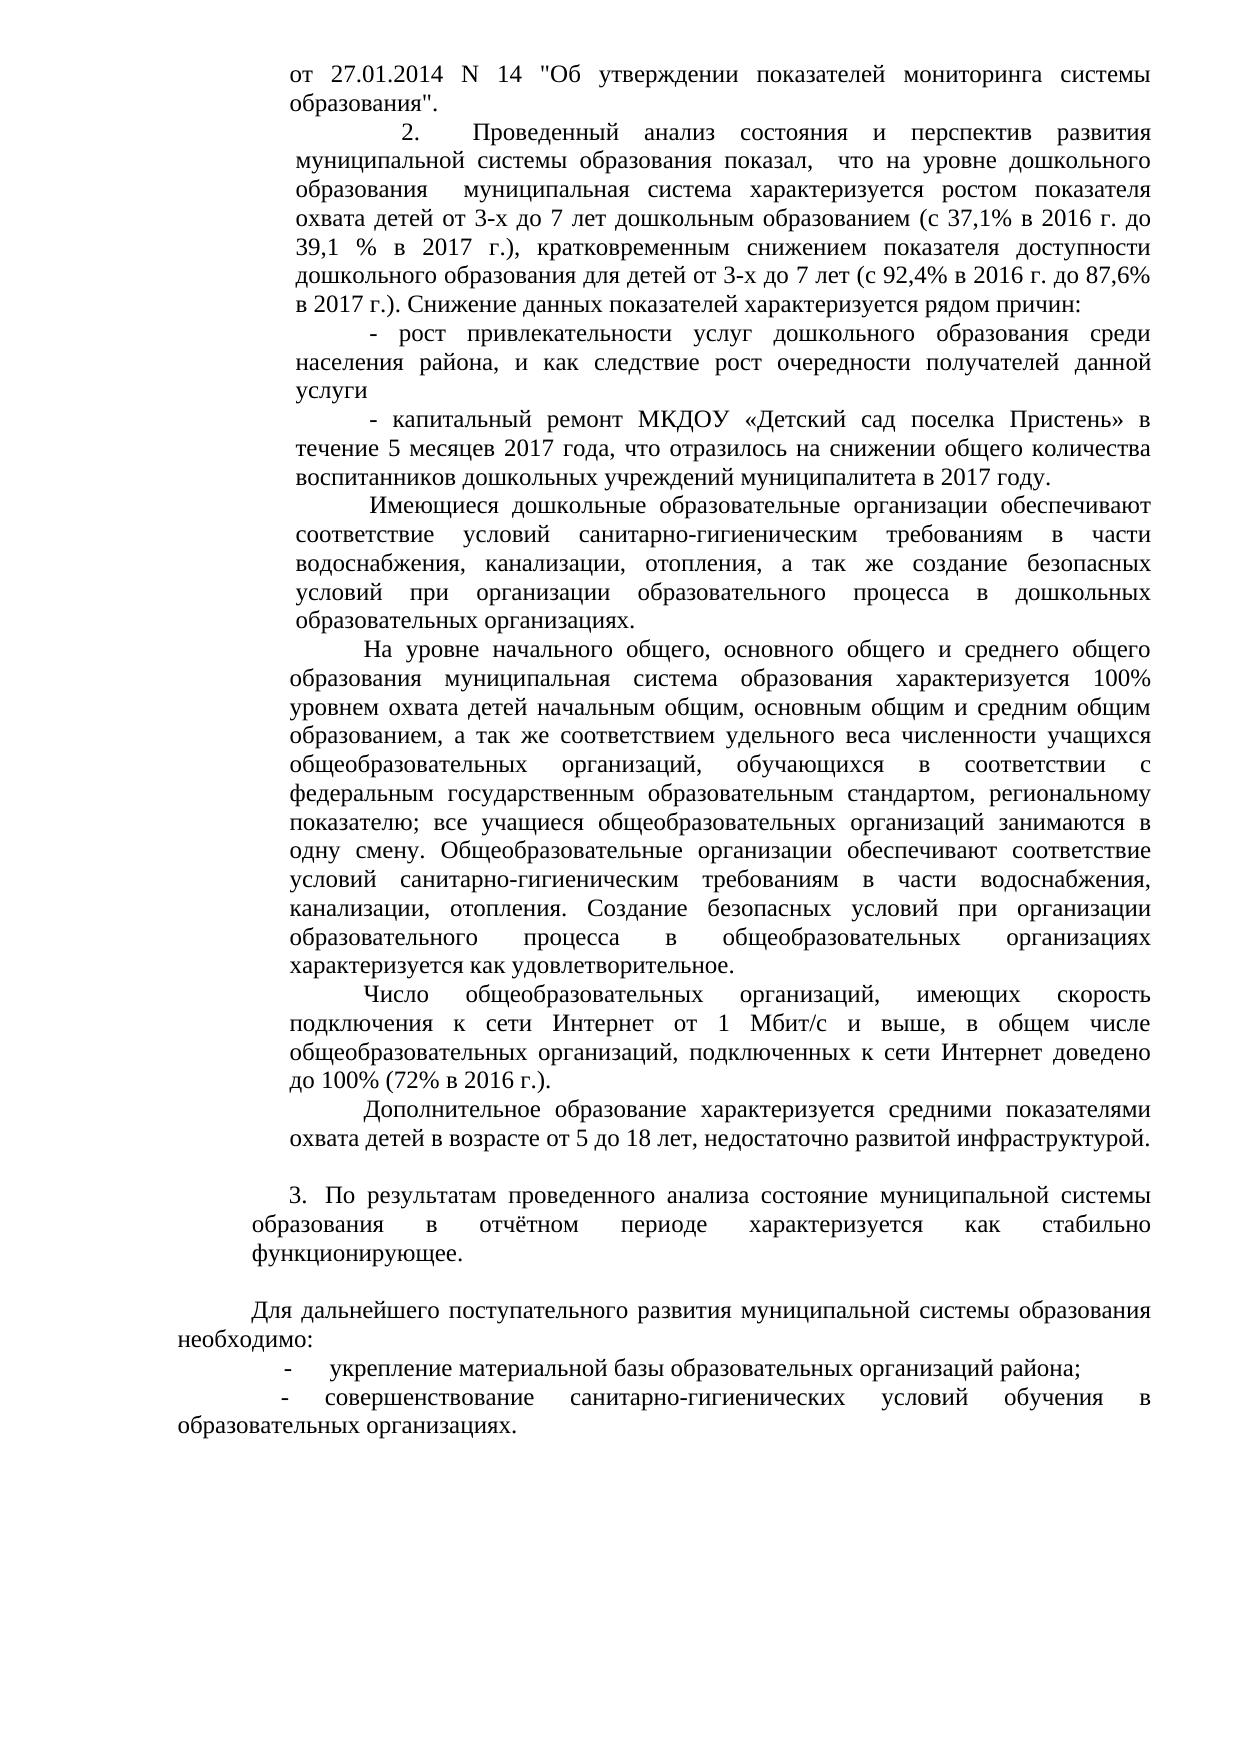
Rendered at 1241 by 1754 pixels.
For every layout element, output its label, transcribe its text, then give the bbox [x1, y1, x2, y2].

list Дополнительное образование характеризуется средними показателями охвата детей в возрасте от 5 до 18 лет, недостаточно развитой инфраструктурой. [289, 1094, 1152, 1152]
text - совершенствование санитарно-гигиенических условий обучения в образовательных организациях. [177, 1382, 1152, 1439]
text Имеющиеся дошкольные образовательные организации обеспечивают соответствие условий санитарно-гигиеническим требованиям в части водоснабжения, канализации, отопления, а так же создание безопасных условий при организации образовательного процесса в дошкольных образовательных организациях. [295, 490, 1152, 634]
list Число общеобразовательных организаций, имеющих скорость подключения к сети Интернет от 1 Мбит/с и выше, в общем числе общеобразовательных организаций, подключенных к сети Интернет доведено до 100% (72% в 2016 г.). [289, 979, 1152, 1094]
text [289, 59, 1152, 117]
text - укрепление материальной базы образовательных организаций района; [177, 1353, 1152, 1382]
list По результатам проведенного анализа состояние муниципальной системы образования в отчётном периоде характеризуется как стабильно функционирующее. [252, 1180, 1152, 1267]
list Для дальнейшего поступательного развития муниципальной системы образования необходимо: [177, 1295, 1152, 1353]
list На уровне начального общего, основного общего и среднего общего образования муниципальная система образования характеризуется 100% уровнем охвата детей начальным общим, основным общим и средним общим образованием, а так же соответствием удельного веса численности учащихся общеобразовательных организаций, обучающихся в соответствии с федеральным государственным образовательным стандартом, региональному показателю; все учащиеся общеобразовательных организаций занимаются в одну смену. Общеобразовательные организации обеспечивают соответствие условий санитарно-гигиеническим требованиям в части водоснабжения, канализации, отопления. Создание безопасных условий при организации образовательного процесса в общеобразовательных организациях характеризуется как удовлетворительное. [289, 634, 1152, 979]
text - рост привлекательности услуг дошкольного образования среди населения района, и как следствие рост очередности получателей данной услуги [295, 318, 1152, 404]
text - капитальный ремонт МКДОУ «Детский сад поселка Пристень» в течение 5 месяцев 2017 года, что отразилось на снижении общего количества воспитанников дошкольных учреждений муниципалитета в 2017 году. [295, 404, 1152, 490]
list Проведенный анализ состояния и перспектив развития муниципальной системы образования показал, что на уровне дошкольного образования муниципальная система характеризуется ростом показателя охвата детей от 3-х до 7 лет дошкольным образованием (с 37,1% в 2016 г. до 39,1 % в 2017 г.), кратковременным снижением показателя доступности дошкольного образования для детей от 3-х до 7 лет (с 92,4% в 2016 г. до 87,6% в 2017 г.). Снижение данных показателей характеризуется рядом причин: [295, 117, 1152, 318]
